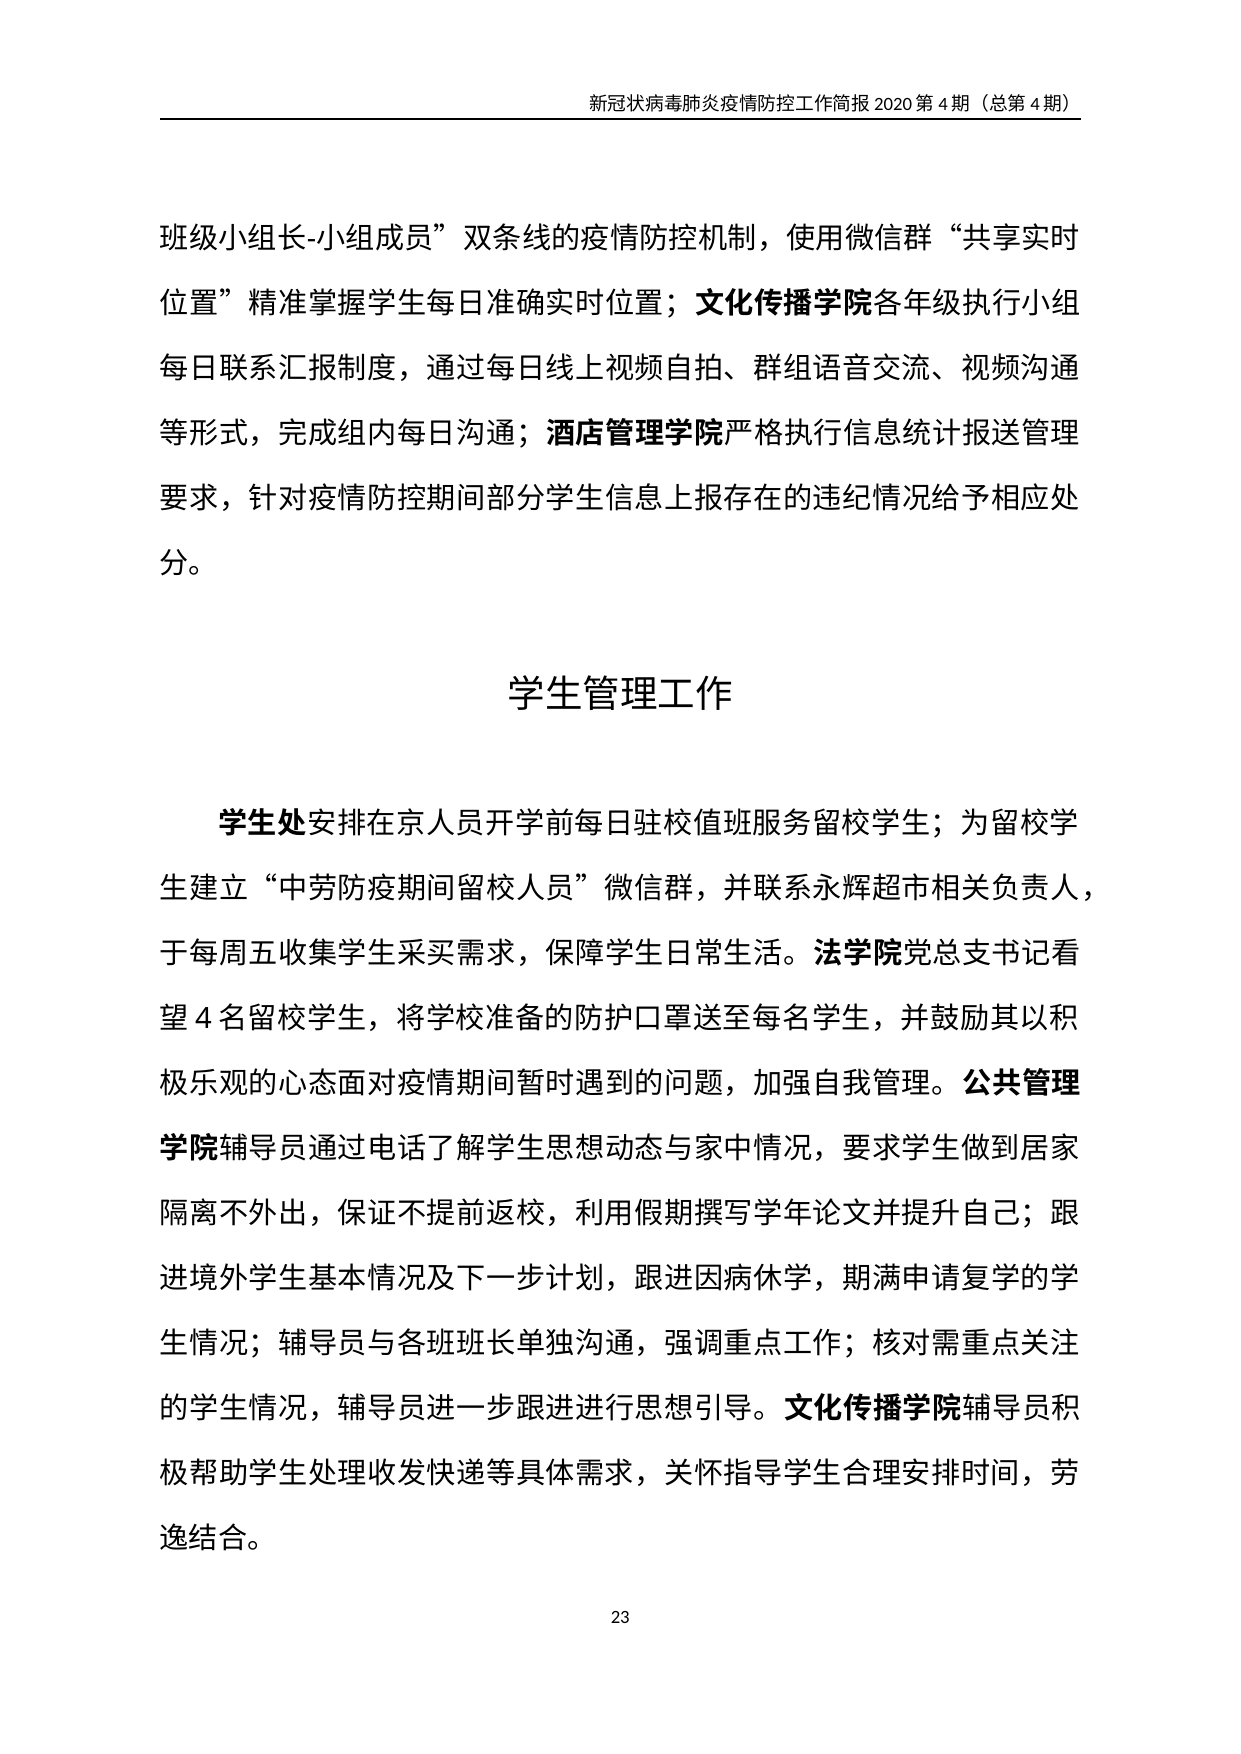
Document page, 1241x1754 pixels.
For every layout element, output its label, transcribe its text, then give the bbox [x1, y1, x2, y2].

text 学生处安排在京人员开学前每日驻校值班服务留校学生；为留校学生建立“中劳防疫期间留校人员”微信群，并联系永辉超市相关负责人，于每周五收集学生采买需求，保障学生日常生活。法学院党总支书记看望4名留校学生，将学校准备的防护口罩送至每名学生，并鼓励其以积极乐观的心态面对疫情期间暂时遇到的问题，加强自我管理。公共管理学院辅导员通过电话了解学生思想动态与家中情况，要求学生做到居家隔离不外出，保证不提前返校，利用假期撰写学年论文并提升自己；跟进境外学生基本情况及下一步计划，跟进因病休学，期满申请复学的学生情况；辅导员与各班班长单独沟通，强调重点工作；核对需重点关注的学生情况，辅导员进一步跟进进行思想引导。文化传播学院辅导员积极帮助学生处理收发快递等具体需求，关怀指导学生合理安排时间，劳逸结合。 [159, 788, 1081, 1568]
subtitle 学生管理工作 [159, 658, 1081, 723]
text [159, 203, 1081, 593]
